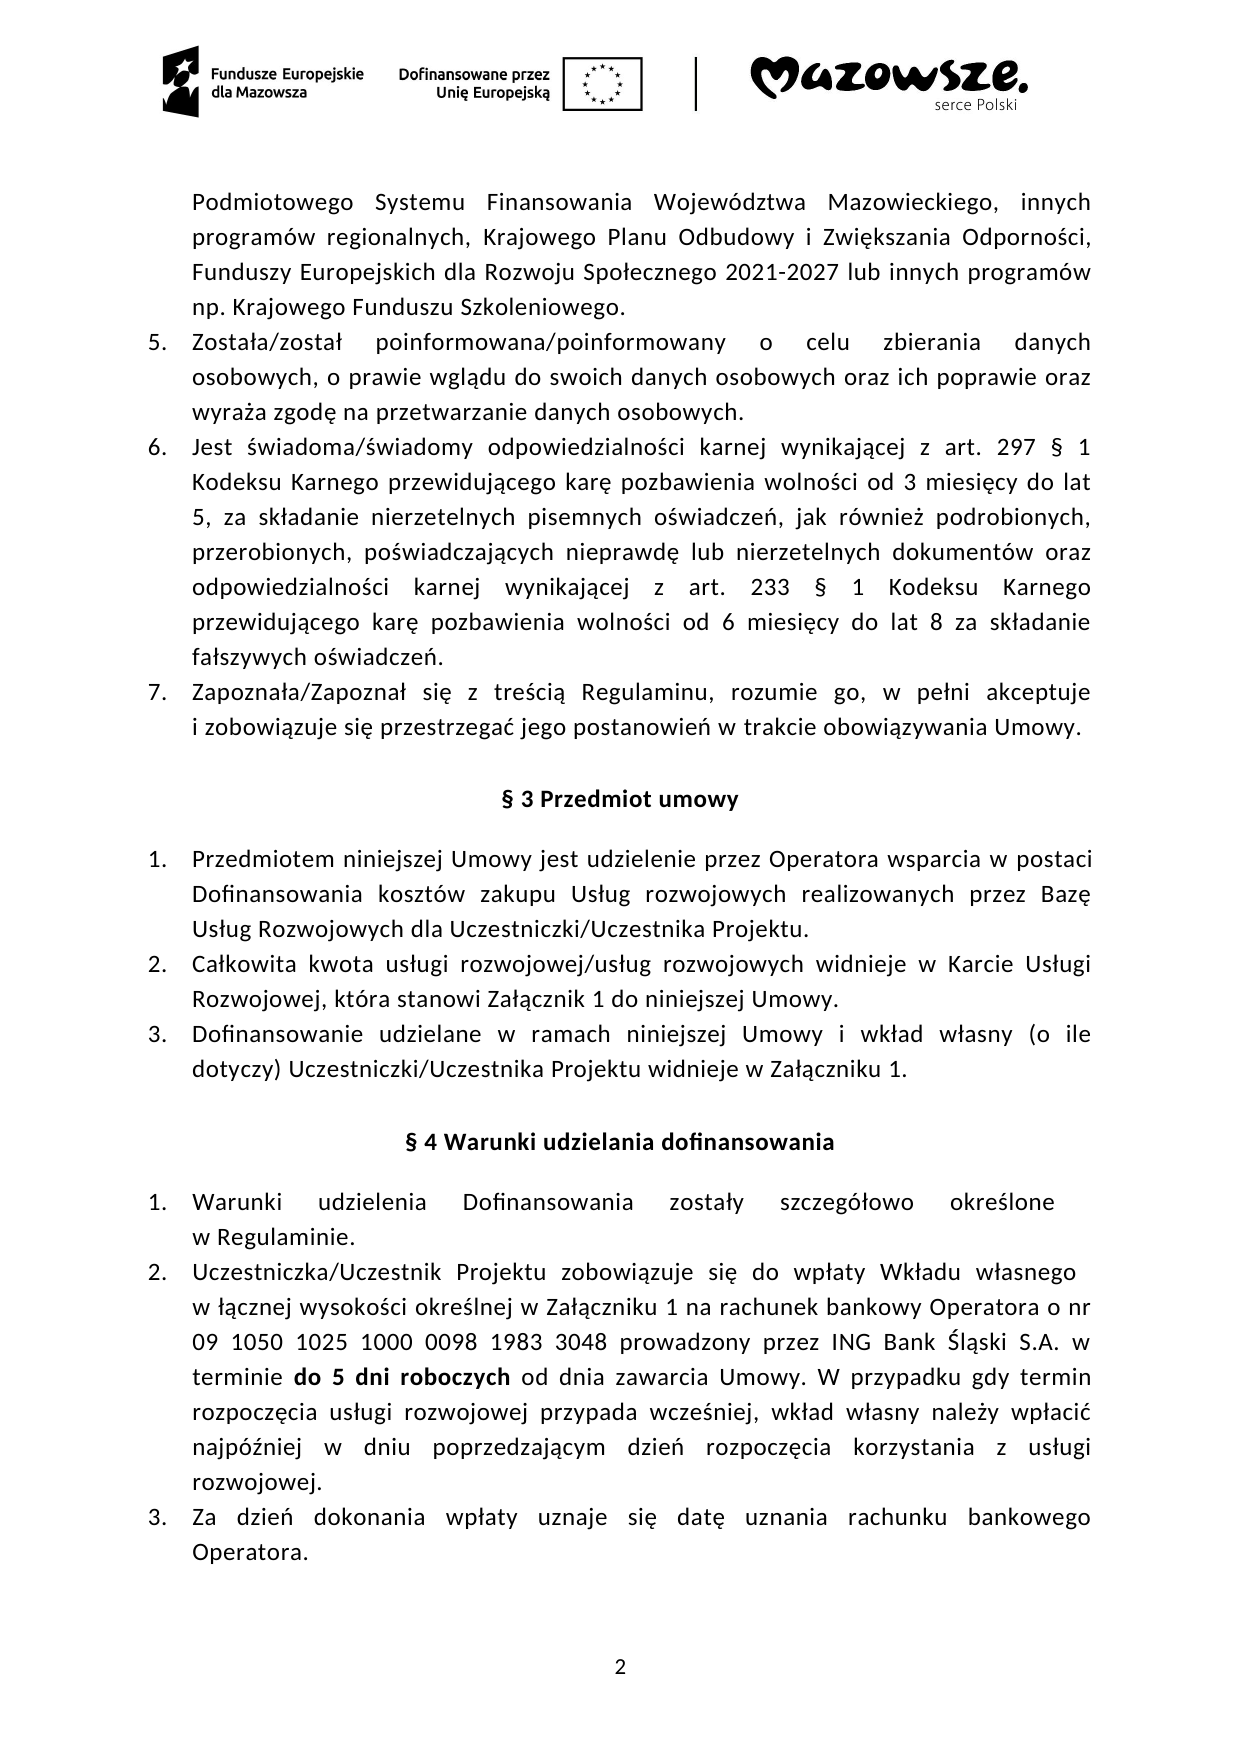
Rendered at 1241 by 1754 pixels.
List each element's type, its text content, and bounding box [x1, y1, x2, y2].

picture [147, 29, 1048, 130]
list Warunki udzielenia Dofinansowania zostały szczegółowo określone w Regulaminie. [148, 1186, 1093, 1251]
subtitle § 4 Warunki udzielania dofinansowania [148, 1126, 1093, 1156]
list Dofinansowanie udzielane w ramach niniejszej Umowy i wkład własny (o ile dotyczy) Uczestniczki/Uczestnika Projektu widnieje w Załączniku 1. [148, 1018, 1093, 1084]
subtitle § 3 Przedmiot umowy [148, 783, 1093, 814]
list Za dzień dokonania wpłaty uznaje się datę uznania rachunku bankowego Operatora. [148, 1501, 1093, 1566]
list Zapoznała/Zapoznał się z treścią Regulaminu, rozumie go, w pełni akceptuje i zobowiązuje się przestrzegać jego postanowień w trakcie obowiązywania Umowy. [148, 676, 1093, 741]
list Całkowita kwota usługi rozwojowej/usług rozwojowych widnieje w Karcie Usługi Rozwojowej, która stanowi Załącznik 1 do niniejszej Umowy. [148, 948, 1093, 1014]
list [148, 186, 1093, 321]
list Przedmiotem niniejszej Umowy jest udzielenie przez Operatora wsparcia w postaci Dofinansowania kosztów zakupu Usług rozwojowych realizowanych przez Bazę Usług Rozwojowych dla Uczestniczki/Uczestnika Projektu. [148, 843, 1093, 944]
list Została/został poinformowana/poinformowany o celu zbierania danych osobowych, o prawie wglądu do swoich danych osobowych oraz ich poprawie oraz wyraża zgodę na przetwarzanie danych osobowych. [148, 326, 1093, 426]
list Uczestniczka/Uczestnik Projektu zobowiązuje się do wpłaty Wkładu własnego w łącznej wysokości określnej w Załączniku 1 na rachunek bankowy Operatora o nr 09 1050 1025 1000 0098 1983 3048 prowadzony przez ING Bank Śląski S.A. w terminie do 5 dni roboczych od dnia zawarcia Umowy. W przypadku gdy termin rozpoczęcia usługi rozwojowej przypada wcześniej, wkład własny należy wpłacić najpóźniej w dniu poprzedzającym dzień rozpoczęcia korzystania z usługi rozwojowej. [148, 1256, 1093, 1496]
list Jest świadoma/świadomy odpowiedzialności karnej wynikającej z art. 297 § 1 Kodeksu Karnego przewidującego karę pozbawienia wolności od 3 miesięcy do lat 5, za składanie nierzetelnych pisemnych oświadczeń, jak również podrobionych, przerobionych, poświadczających nieprawdę lub nierzetelnych dokumentów oraz odpowiedzialności karnej wynikającej z art. 233 § 1 Kodeksu Karnego przewidującego karę pozbawienia wolności od 6 miesięcy do lat 8 za składanie fałszywych oświadczeń. [148, 431, 1093, 671]
